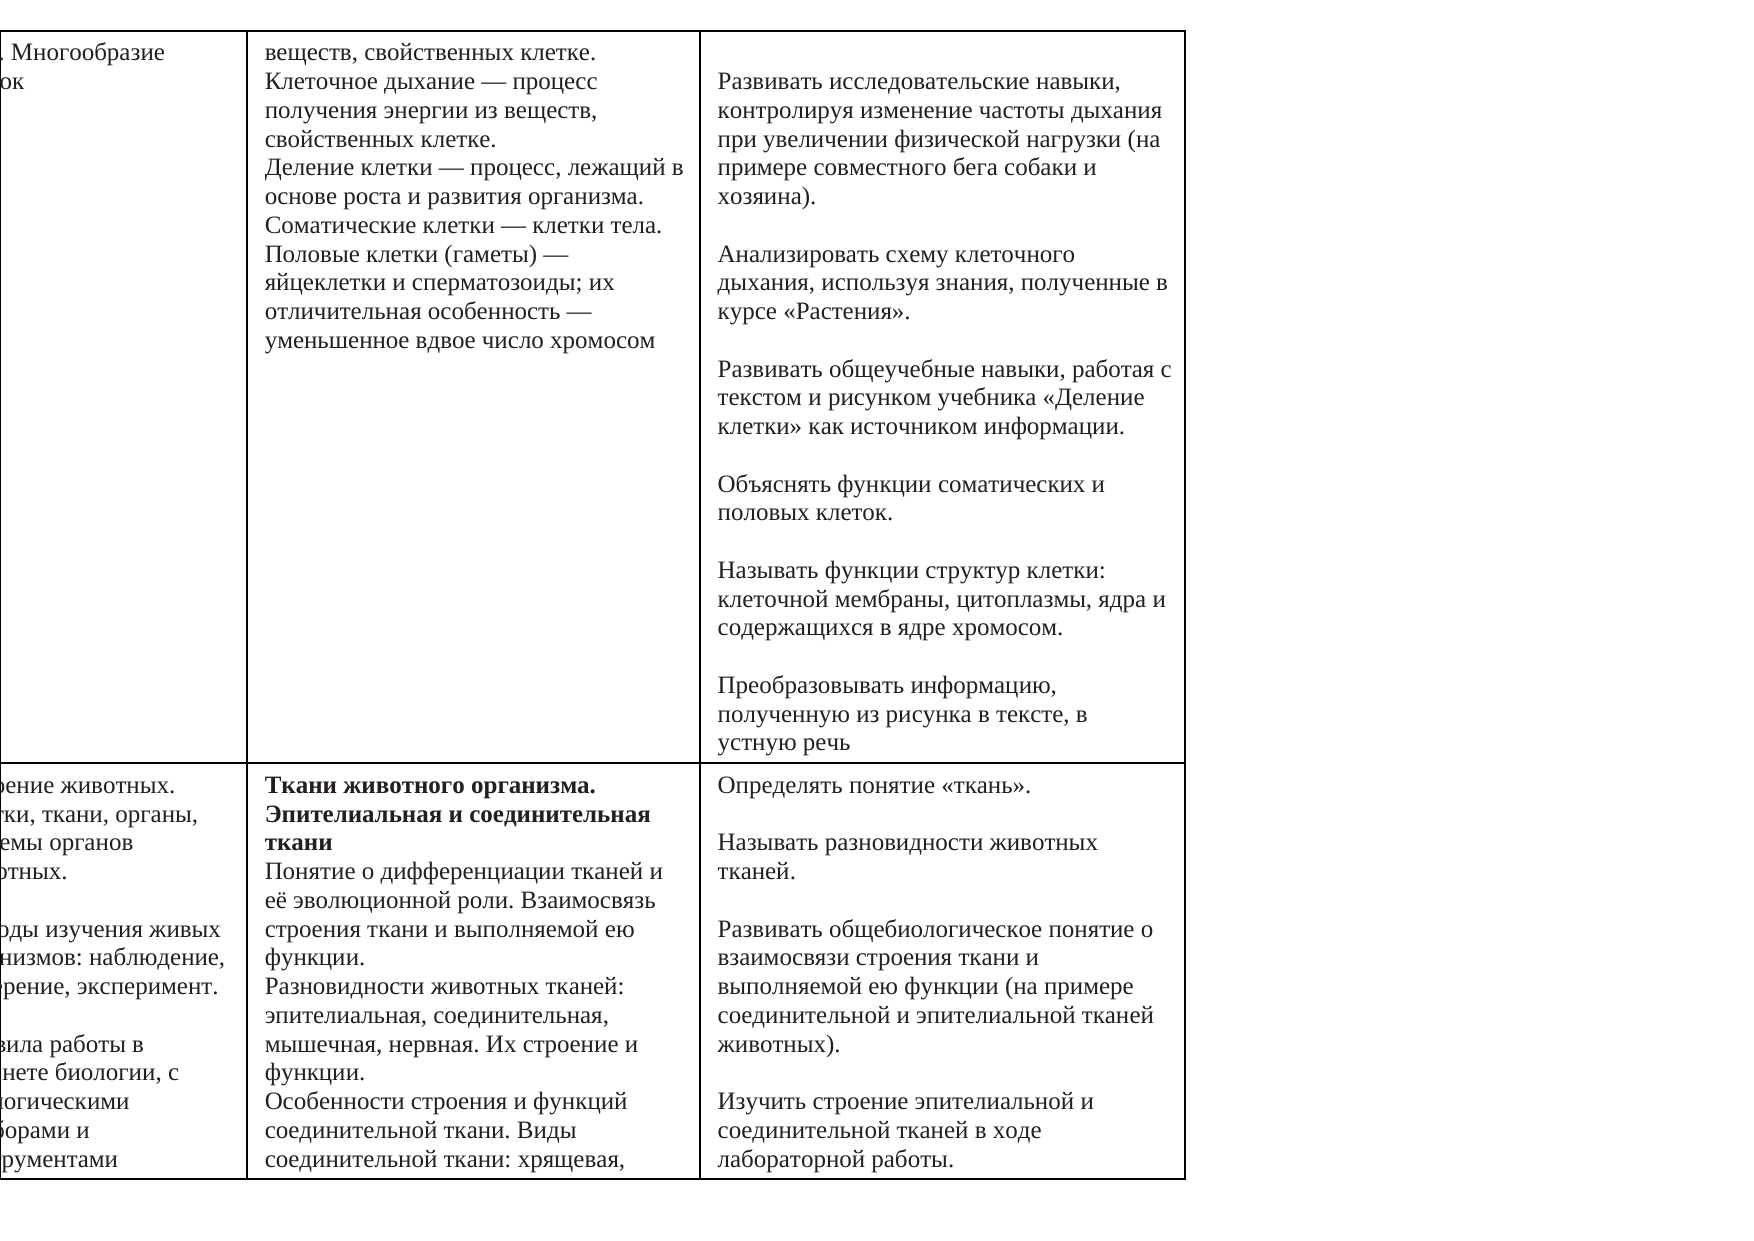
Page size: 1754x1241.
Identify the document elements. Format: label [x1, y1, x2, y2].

table_cell [1, 764, 246, 1178]
table_cell [248, 32, 699, 762]
table_cell [248, 764, 699, 1178]
table_cell [1, 32, 246, 762]
table_cell [701, 764, 1184, 1178]
table_cell [701, 32, 1184, 762]
